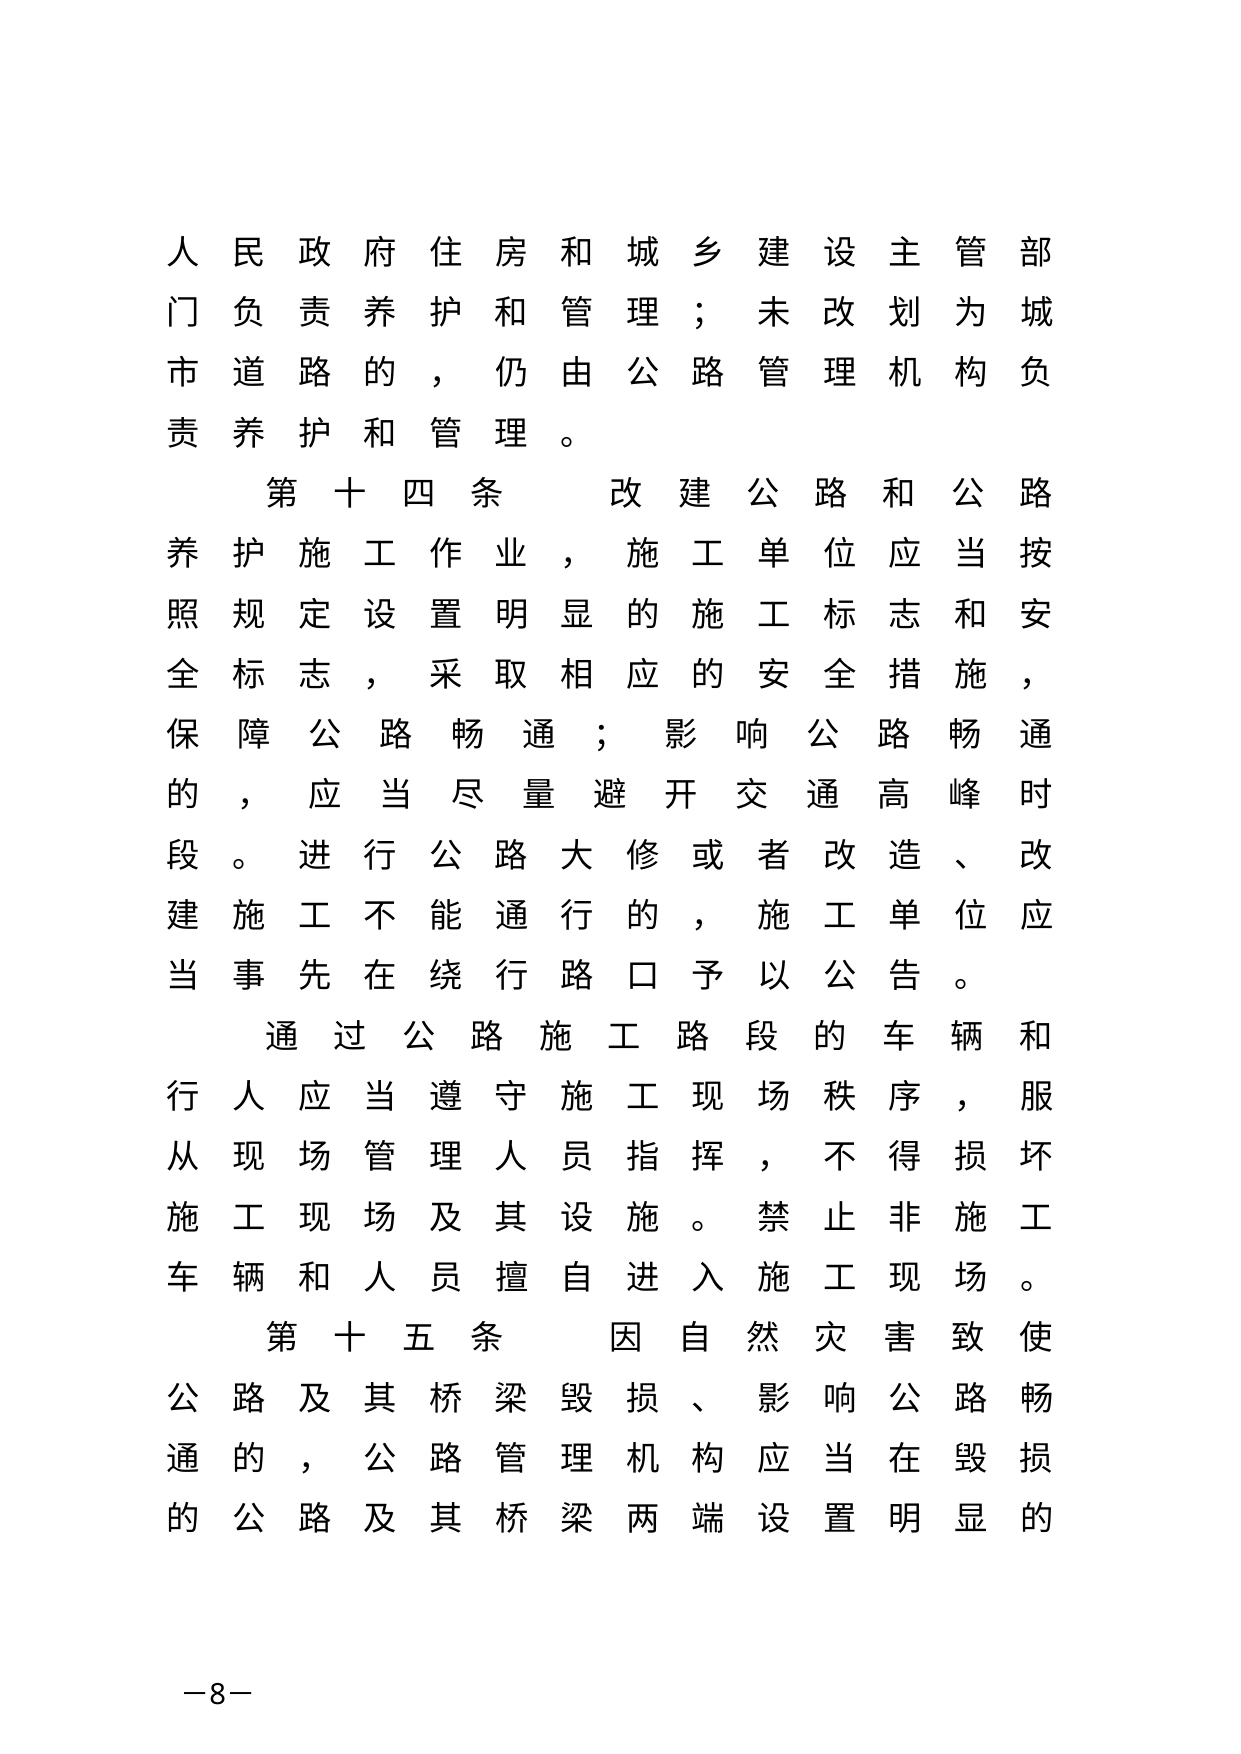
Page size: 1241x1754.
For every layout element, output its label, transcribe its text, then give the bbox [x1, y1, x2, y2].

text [167, 219, 1085, 461]
text 通过公路施工路段的车辆和行人应当遵守施工现场秩序，服从现场管理人员指挥，不得损坏施工现场及其设施。禁止非施工车辆和人员擅自进入施工现场。 [167, 1003, 1085, 1305]
text 第十四条 改建公路和公路养护施工作业，施工单位应当按照规定设置明显的施工标志和安全标志，采取相应的安全措施，保障公路畅通；影响公路畅通的，应当尽量避开交通高峰时段。进行公路大修或者改造、改建施工不能通行的，施工单位应当事先在绕行路口予以公告。 [167, 461, 1085, 1003]
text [167, 1305, 1085, 1546]
